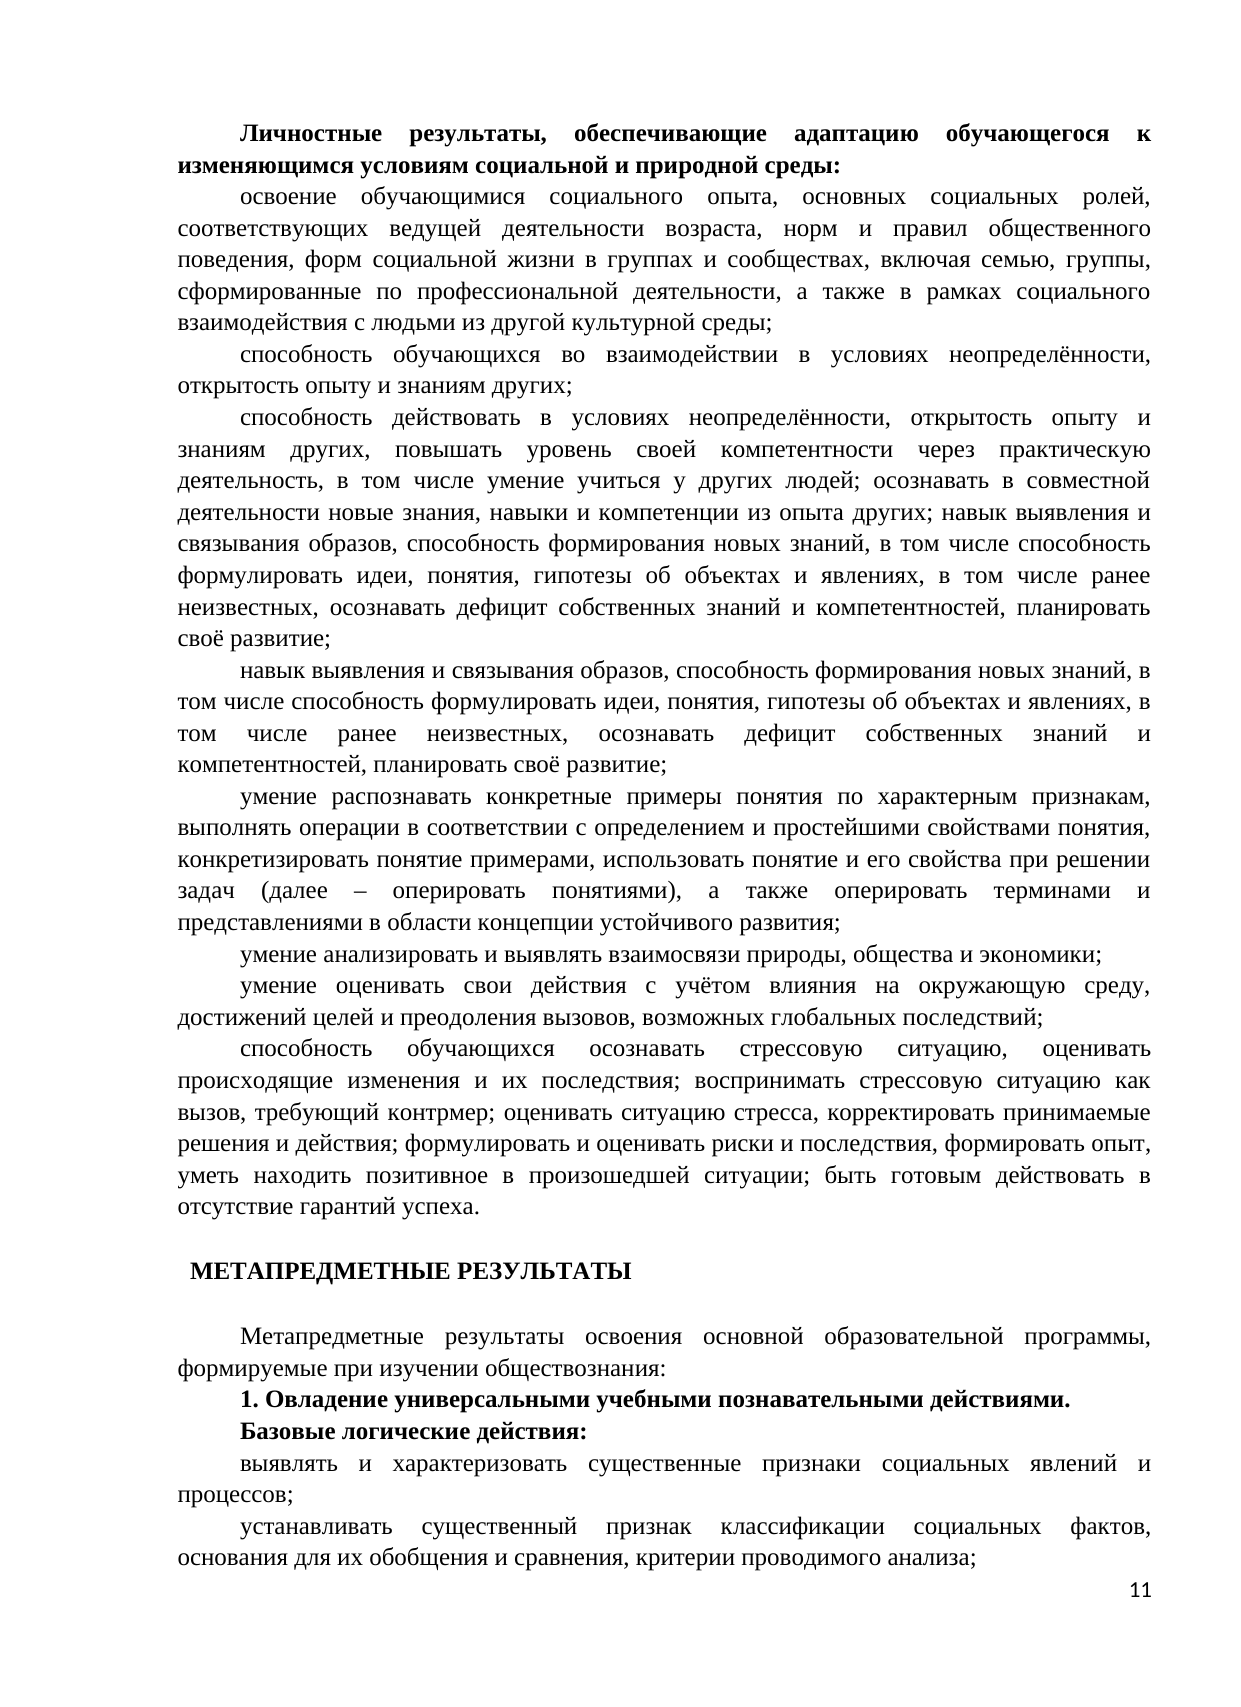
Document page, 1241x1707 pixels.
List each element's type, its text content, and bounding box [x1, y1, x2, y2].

text способность действовать в условиях неопределённости, открытость опыту и знаниям других, повышать уровень своей компетентности через практическую деятельность, в том числе умение учиться у других людей; осознавать в совместной деятельности новые знания, навыки и компетенции из опыта других; навык выявления и связывания образов, способность формирования новых знаний, в том числе способность формулировать идеи, понятия, гипотезы об объектах и явлениях, в том числе ранее неизвестных, осознавать дефицит собственных знаний и компетентностей, планировать своё развитие; [177, 402, 1152, 652]
text освоение обучающимися социального опыта, основных социальных ролей, соответствующих ведущей деятельности возраста, норм и правил общественного поведения, форм социальной жизни в группах и сообществах, включая семью, группы, сформированные по профессиональной деятельности, а также в рамках социального взаимодействия с людьми из другой культурной среды; [177, 181, 1152, 336]
text 1. Овладение универсальными учебными познавательными действиями. [177, 1384, 1152, 1413]
text способность обучающихся осознавать стрессовую ситуацию, оценивать происходящие изменения и их последствия; воспринимать стрессовую ситуацию как вызов, требующий контрмер; оценивать ситуацию стресса, корректировать принимаемые решения и действия; формулировать и оценивать риски и последствия, формировать опыт, уметь находить позитивное в произошедшей ситуации; быть готовым действовать в отсутствие гарантий успеха. [177, 1033, 1152, 1220]
text умение анализировать и выявлять взаимосвязи природы, общества и экономики; [177, 939, 1152, 967]
text выявлять и характеризовать существенные признаки социальных явлений и процессов; [177, 1448, 1152, 1508]
text способность обучающихся во взаимодействии в условиях неопределённости, открытость опыту и знаниям других; [177, 339, 1152, 399]
text умение оценивать свои действия с учётом влияния на окружающую среду, достижений целей и преодоления вызовов, возможных глобальных последствий; [177, 970, 1152, 1031]
text Личностные результаты, обеспечивающие адаптацию обучающегося к изменяющимся условиям социальной и природной среды: [177, 118, 1152, 178]
text Базовые логические действия: [177, 1416, 1152, 1445]
text умение распознавать конкретные примеры понятия по характерным признакам, выполнять операции в соответствии с определением и простейшими свойствами понятия, конкретизировать понятие примерами, использовать понятие и его свойства при решении задач (далее – оперировать понятиями), а также оперировать терминами и представлениями в области концепции устойчивого развития; [177, 781, 1152, 936]
text устанавливать существенный признак классификации социальных фактов, основания для их обобщения и сравнения, критерии проводимого анализа; [177, 1511, 1152, 1571]
text навык выявления и связывания образов, способность формирования новых знаний, в том числе способность формулировать идеи, понятия, гипотезы об объектах и явлениях, в том числе ранее неизвестных, осознавать дефицит собственных знаний и компетентностей, планировать своё развитие; [177, 655, 1152, 778]
text Метапредметные результаты освоения основной образовательной программы, формируемые при изучении обществознания: [177, 1321, 1152, 1382]
text МЕТАПРЕДМЕТНЫЕ РЕЗУЛЬТАТЫ [190, 1256, 1152, 1285]
